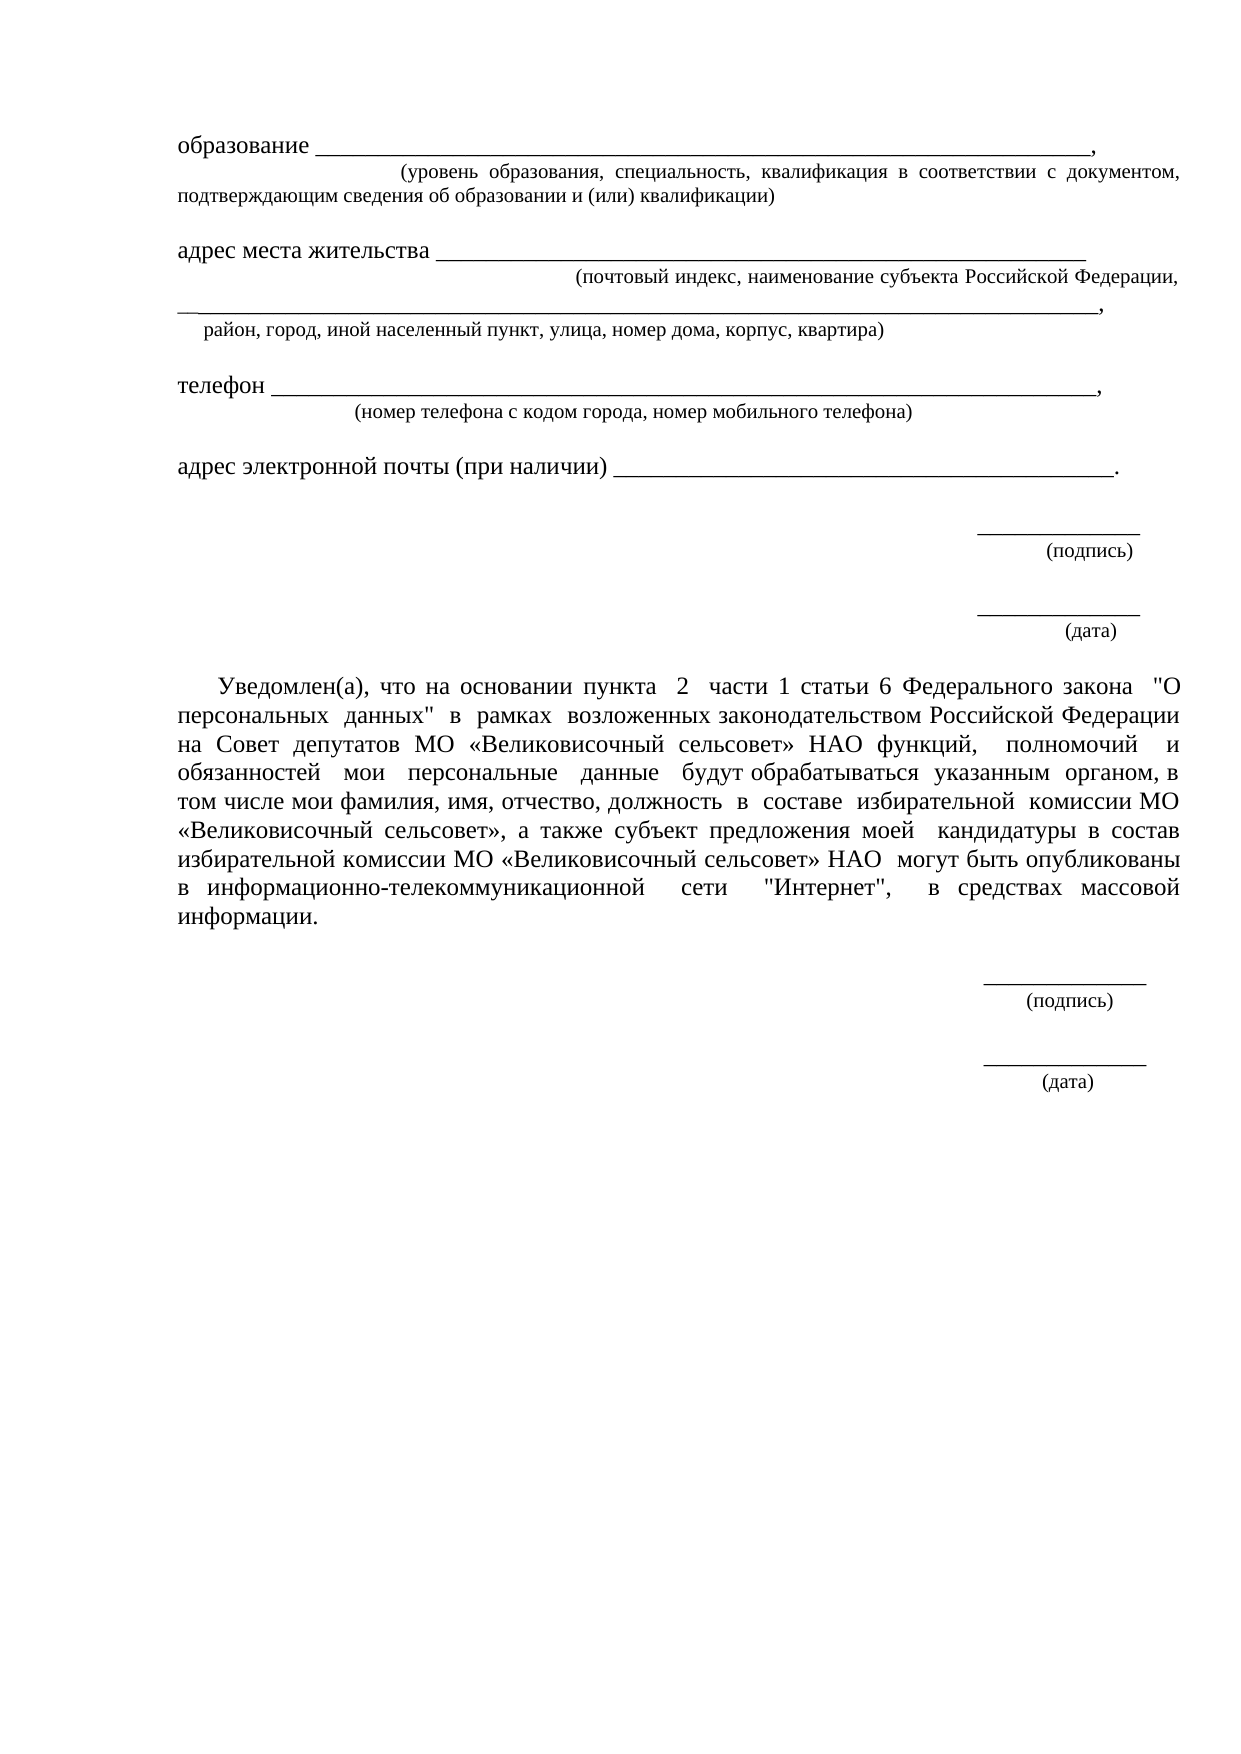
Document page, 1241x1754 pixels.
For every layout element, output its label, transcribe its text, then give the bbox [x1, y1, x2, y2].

text (подпись) [177, 538, 1181, 562]
text (подпись) [177, 987, 1181, 1012]
text (дата) [177, 1069, 1181, 1093]
text адрес места жительства ____________________________________________________ [177, 235, 1181, 264]
text (уровень образования, специальность, квалификация в соответствии с документом, подтверждающим сведения об образовании и (или) квалификации) [177, 158, 1181, 207]
text район, город, иной населенный пункт, улица, номер дома, корпус, квартира) [177, 317, 1181, 341]
text _____________ [177, 959, 1181, 987]
text (почтовый индекс, наименование субъекта Российской Федерации, __________________________________________________________________________, [177, 264, 1181, 317]
text _____________ [177, 509, 1181, 538]
text образование ______________________________________________________________, [177, 130, 1181, 158]
text адрес электронной почты (при наличии) ________________________________________. [177, 451, 1181, 480]
text _____________ [177, 590, 1181, 618]
text Уведомлен(а), что на основании пункта 2 части 1 статьи 6 Федерального закона "О персональных данных" в рамках возложенных законодательством Российской Федерации на Совет депутатов МО «Великовисочный сельсовет» НАО функций, полномочий и обязанностей мои персональные данные будут обрабатываться указанным органом, в том числе мои фамилия, имя, отчество, должность в составе избирательной комиссии МО «Великовисочный сельсовет», а также субъект предложения моей кандидатуры в состав избирательной комиссии МО «Великовисочный сельсовет» НАО могут быть опубликованы в информационно-телекоммуникационной сети "Интернет", в средствах массовой информации. [177, 671, 1181, 930]
text (номер телефона с кодом города, номер мобильного телефона) [177, 398, 1181, 423]
text телефон __________________________________________________________________, [177, 370, 1181, 398]
text _____________ [177, 1040, 1181, 1069]
text (дата) [177, 618, 1181, 642]
